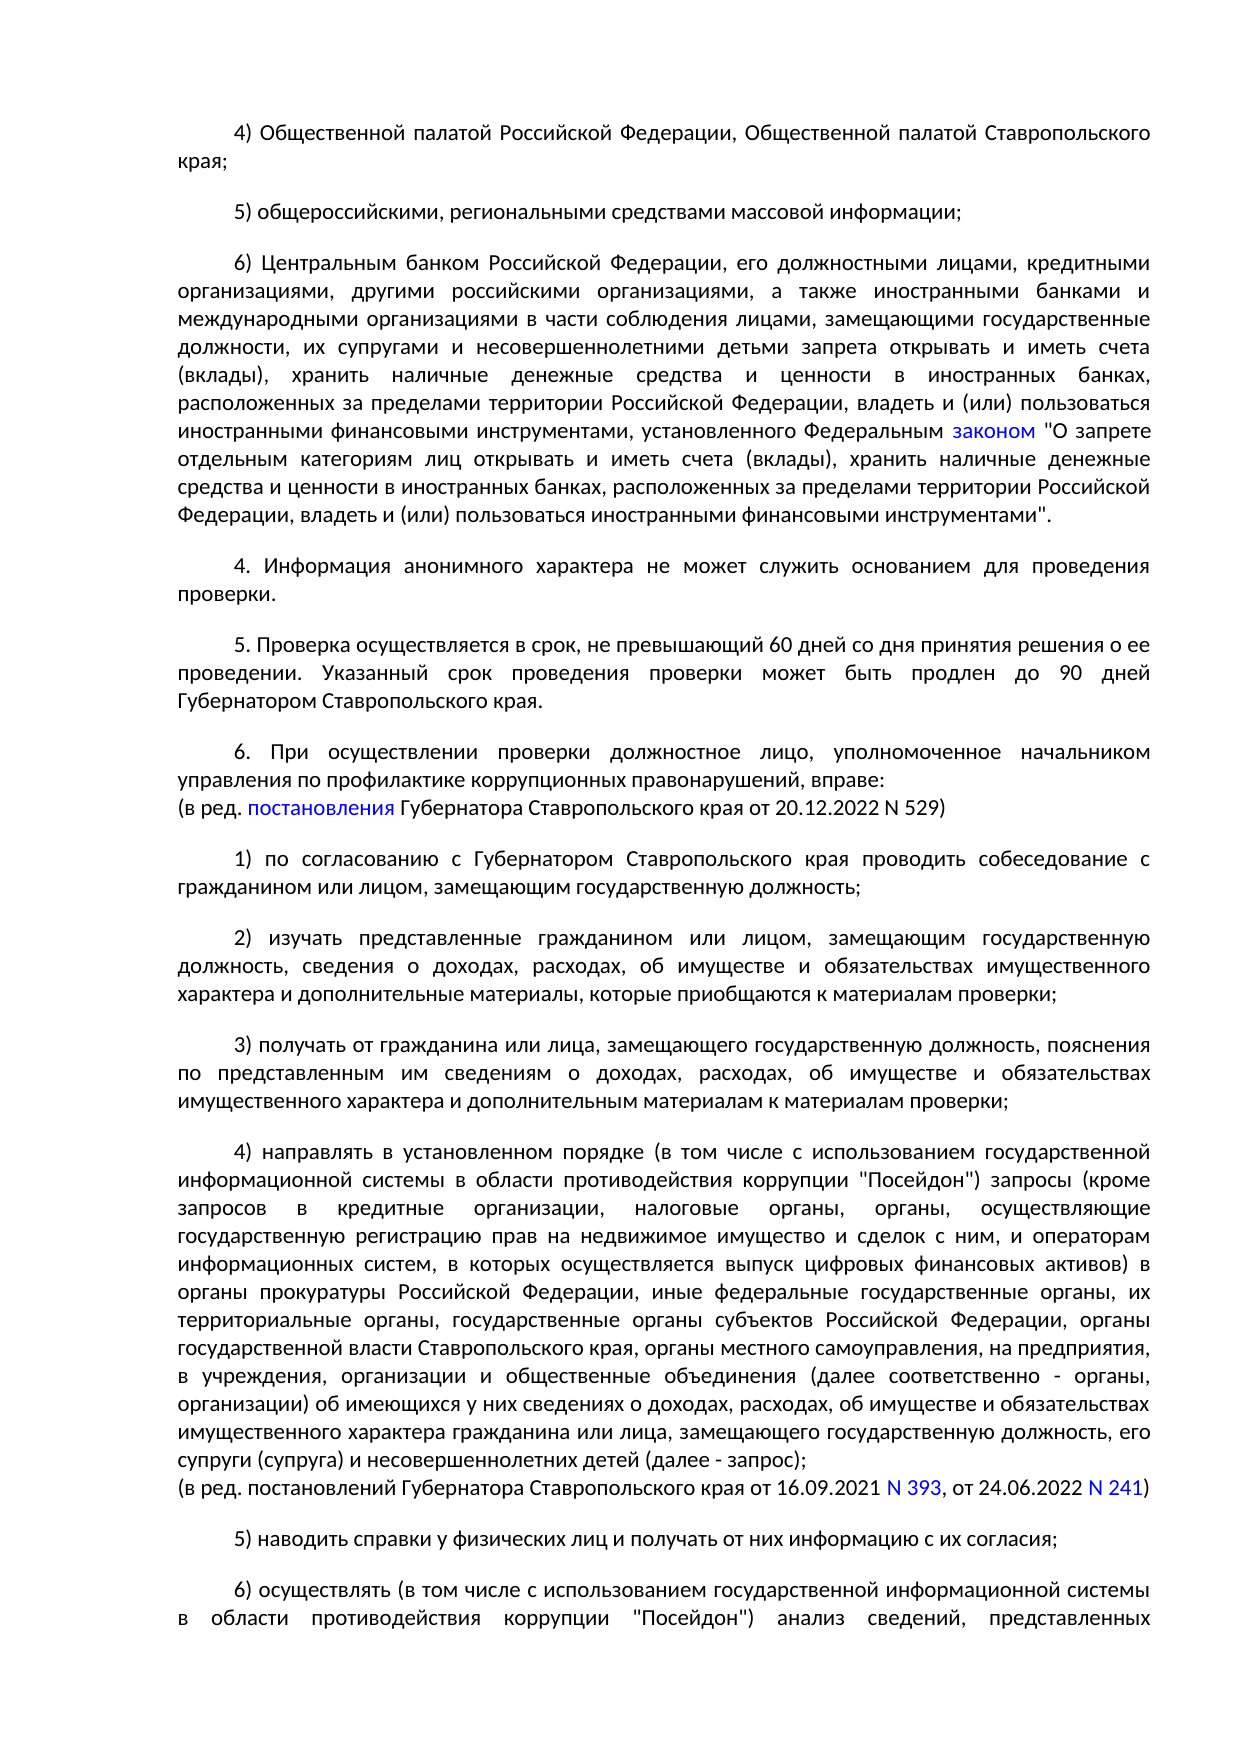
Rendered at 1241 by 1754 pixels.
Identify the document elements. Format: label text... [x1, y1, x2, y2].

text 6) Центральным банком Российской Федерации, его должностными лицами, кредитными организациями, другими российскими организациями, а также иностранными банками и международными организациями в части соблюдения лицами, замещающими государственные должности, их супругами и несовершеннолетними детьми запрета открывать и иметь счета (вклады), хранить наличные денежные средства и ценности в иностранных банках, расположенных за пределами территории Российской Федерации, владеть и (или) пользоваться иностранными финансовыми инструментами, установленного Федеральным законом "О запрете отдельным категориям лиц открывать и иметь счета (вклады), хранить наличные денежные средства и ценности в иностранных банках, расположенных за пределами территории Российской Федерации, владеть и (или) пользоваться иностранными финансовыми инструментами". [177, 248, 1152, 528]
text 1) по согласованию с Губернатором Ставропольского края проводить собеседование с гражданином или лицом, замещающим государственную должность; [177, 844, 1152, 900]
text 5) наводить справки у физических лиц и получать от них информацию с их согласия; [177, 1524, 1152, 1552]
text 6. При осуществлении проверки должностное лицо, уполномоченное начальником управления по профилактике коррупционных правонарушений, вправе: [177, 737, 1152, 793]
text 5. Проверка осуществляется в срок, не превышающий 60 дней со дня принятия решения о ее проведении. Указанный срок проведения проверки может быть продлен до 90 дней Губернатором Ставропольского края. [177, 630, 1152, 714]
text 4. Информация анонимного характера не может служить основанием для проведения проверки. [177, 551, 1152, 607]
text 2) изучать представленные гражданином или лицом, замещающим государственную должность, сведения о доходах, расходах, об имуществе и обязательствах имущественного характера и дополнительные материалы, которые приобщаются к материалам проверки; [177, 923, 1152, 1007]
text (в ред. постановлений Губернатора Ставропольского края от 16.09.2021 N 393, от 24.06.2022 N 241) [177, 1473, 1152, 1501]
text 4) Общественной палатой Российской Федерации, Общественной палатой Ставропольского края; [177, 118, 1152, 174]
text 3) получать от гражданина или лица, замещающего государственную должность, пояснения по представленным им сведениям о доходах, расходах, об имуществе и обязательствах имущественного характера и дополнительным материалам к материалам проверки; [177, 1030, 1152, 1114]
text 4) направлять в установленном порядке (в том числе с использованием государственной информационной системы в области противодействия коррупции "Посейдон") запросы (кроме запросов в кредитные организации, налоговые органы, органы, осуществляющие государственную регистрацию прав на недвижимое имущество и сделок с ним, и операторам информационных систем, в которых осуществляется выпуск цифровых финансовых активов) в органы прокуратуры Российской Федерации, иные федеральные государственные органы, их территориальные органы, государственные органы субъектов Российской Федерации, органы государственной власти Ставропольского края, органы местного самоуправления, на предприятия, в учреждения, организации и общественные объединения (далее соответственно - органы, организации) об имеющихся у них сведениях о доходах, расходах, об имуществе и обязательствах имущественного характера гражданина или лица, замещающего государственную должность, его супруги (супруга) и несовершеннолетних детей (далее - запрос); [177, 1137, 1152, 1473]
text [177, 1575, 1152, 1631]
text (в ред. постановления Губернатора Ставропольского края от 20.12.2022 N 529) [177, 793, 1152, 821]
text 5) общероссийскими, региональными средствами массовой информации; [177, 197, 1152, 225]
